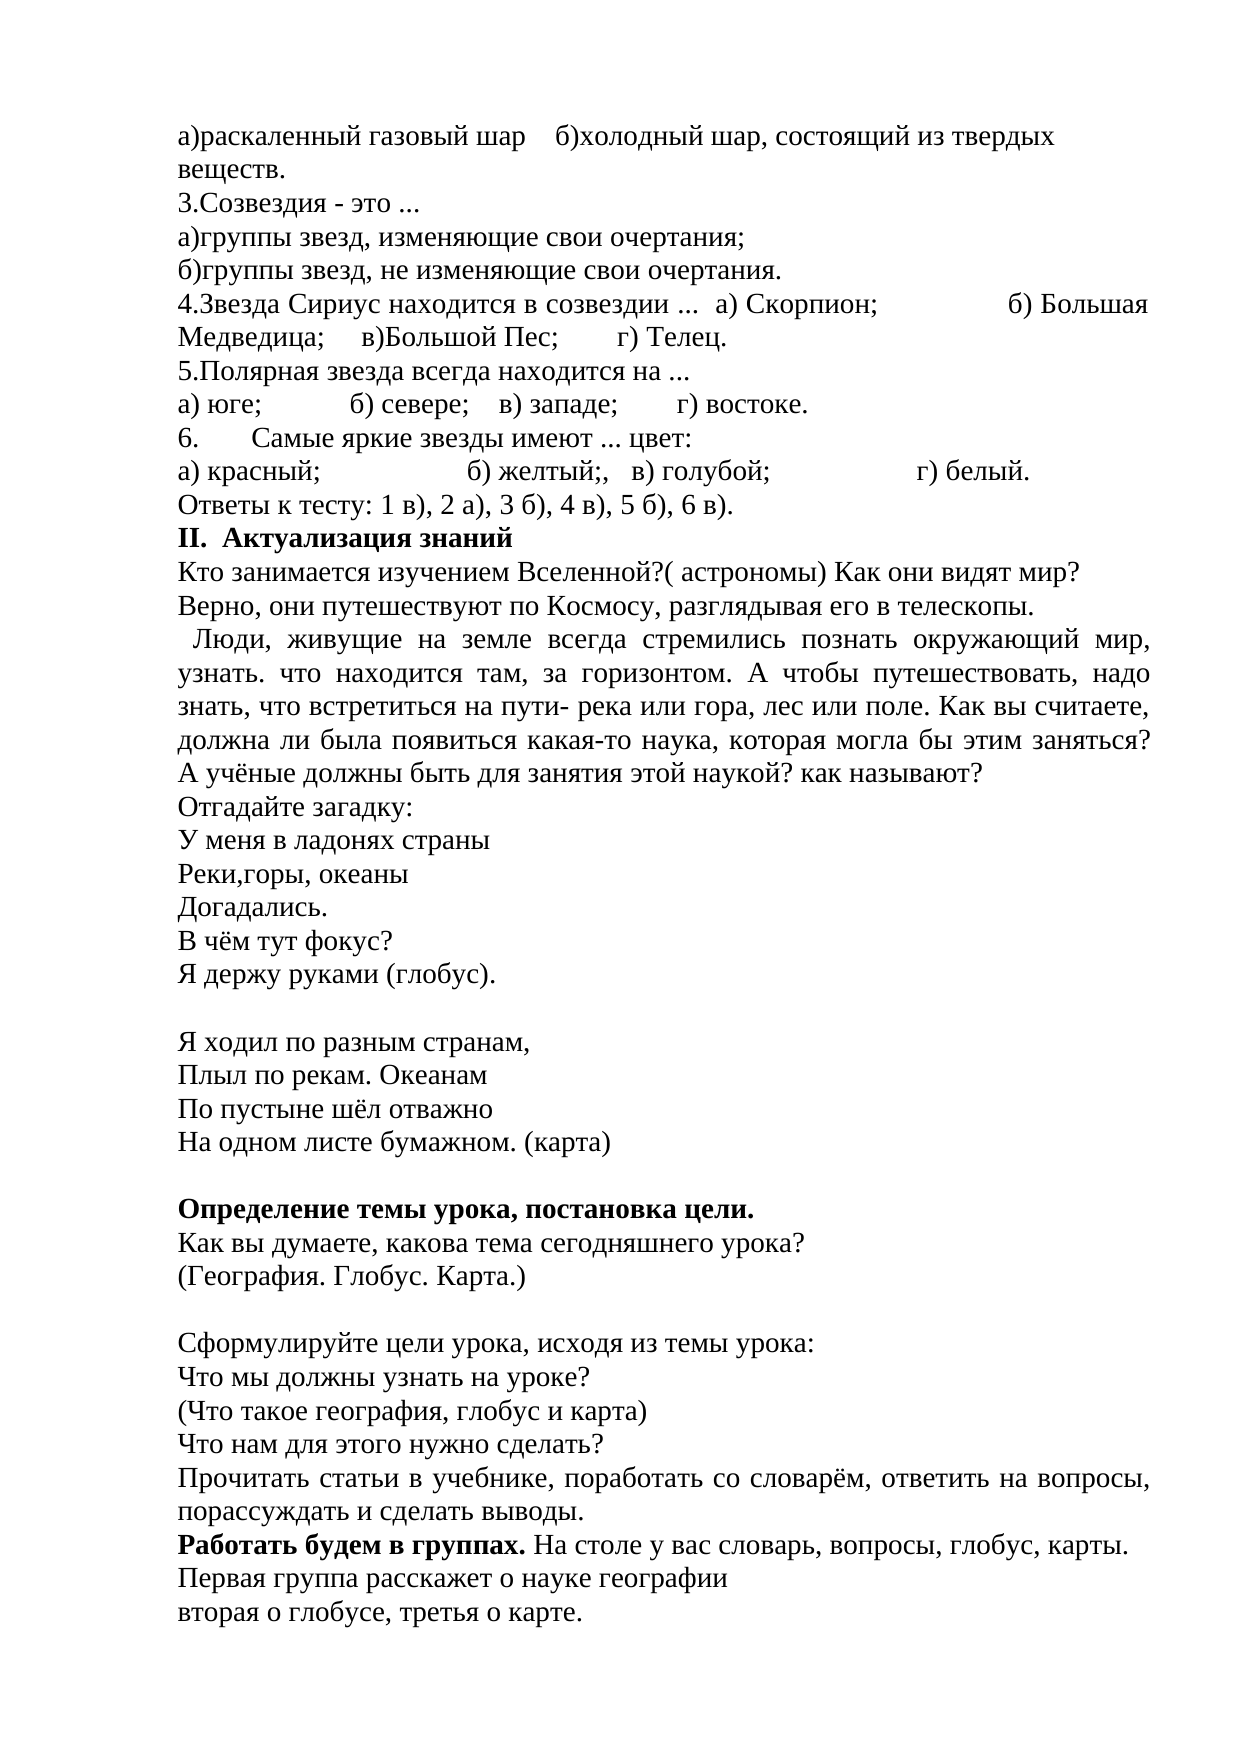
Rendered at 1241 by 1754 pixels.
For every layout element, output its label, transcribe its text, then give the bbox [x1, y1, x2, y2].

text На одном листе бумажном. (карта) [177, 1124, 1152, 1158]
text Первая группа расскажет о науке географии вторая о глобусе, третья о карте. [177, 1560, 1152, 1627]
text б)группы звезд, не изменяющие свои очертания. [177, 252, 1152, 286]
text Догадались. [177, 889, 1152, 923]
text Как вы думаете, какова тема сегодняшнего урока? [177, 1225, 1152, 1258]
text Что нам для этого нужно сделать? [177, 1426, 1152, 1460]
text Что мы должны узнать на уроке? [177, 1359, 1152, 1393]
text Работать будем в группах. На столе у вас словарь, вопросы, глобус, карты. [177, 1527, 1152, 1560]
text Определение темы урока, постановка цели. [177, 1191, 1152, 1225]
text Люди, живущие на земле всегда стремились познать окружающий мир, узнать. что находится там, за горизонтом. А чтобы путешествовать, надо знать, что встретиться на пути- река или гора, лес или поле. Как вы считаете, должна ли была появиться какая-то наука, которая могла бы этим заняться? А учёные должны быть для занятия этой наукой? как называют? [177, 621, 1152, 789]
text В чём тут фокус? [177, 923, 1152, 957]
text а)группы звезд, изменяющие свои очертания; [177, 219, 1152, 252]
text Отгадайте загадку: [177, 789, 1152, 822]
text 3.Созвездия - это ... [177, 185, 1152, 219]
text а)раскаленный газовый шар б)холодный шар, состоящий из твердых веществ. [177, 118, 1152, 185]
text Я ходил по разным странам, [177, 1024, 1152, 1057]
text II. Актуализация знаний [177, 521, 1152, 554]
text Сформулируйте цели урока, исходя из темы урока: [177, 1326, 1152, 1359]
text Верно, они путешествуют по Космосу, разглядывая его в телескопы. [177, 588, 1152, 621]
text Плыл по рекам. Океанам [177, 1057, 1152, 1091]
text Кто занимается изучением Вселенной?( астрономы) Как они видят мир? [177, 554, 1152, 588]
text Реки,горы, океаны [177, 856, 1152, 889]
text Я держу руками (глобус). [177, 957, 1152, 990]
text (Что такое география, глобус и карта) [177, 1393, 1152, 1426]
text 4.Звезда Сириус находится в созвездии ... а) Скорпион; б) Большая Медведица; в)Большой Пес; г) Телец. [177, 286, 1152, 353]
text 5.Полярная звезда всегда находится на ... [177, 353, 1152, 386]
text У меня в ладонях страны [177, 822, 1152, 856]
text а) красный; б) желтый;, в) голубой; г) белый. [177, 453, 1152, 487]
text По пустыне шёл отважно [177, 1091, 1152, 1124]
text а) юге; б) севере; в) западе; г) востоке. [177, 386, 1152, 420]
text 6. Самые яркие звезды имеют ... цвет: [177, 420, 1152, 453]
text Ответы к тесту: 1 в), 2 а), 3 б), 4 в), 5 б), 6 в). [177, 487, 1152, 521]
text (География. Глобус. Карта.) [177, 1258, 1152, 1292]
text Прочитать статьи в учебнике, поработать со словарём, ответить на вопросы, порассуждать и сделать выводы. [177, 1460, 1152, 1527]
